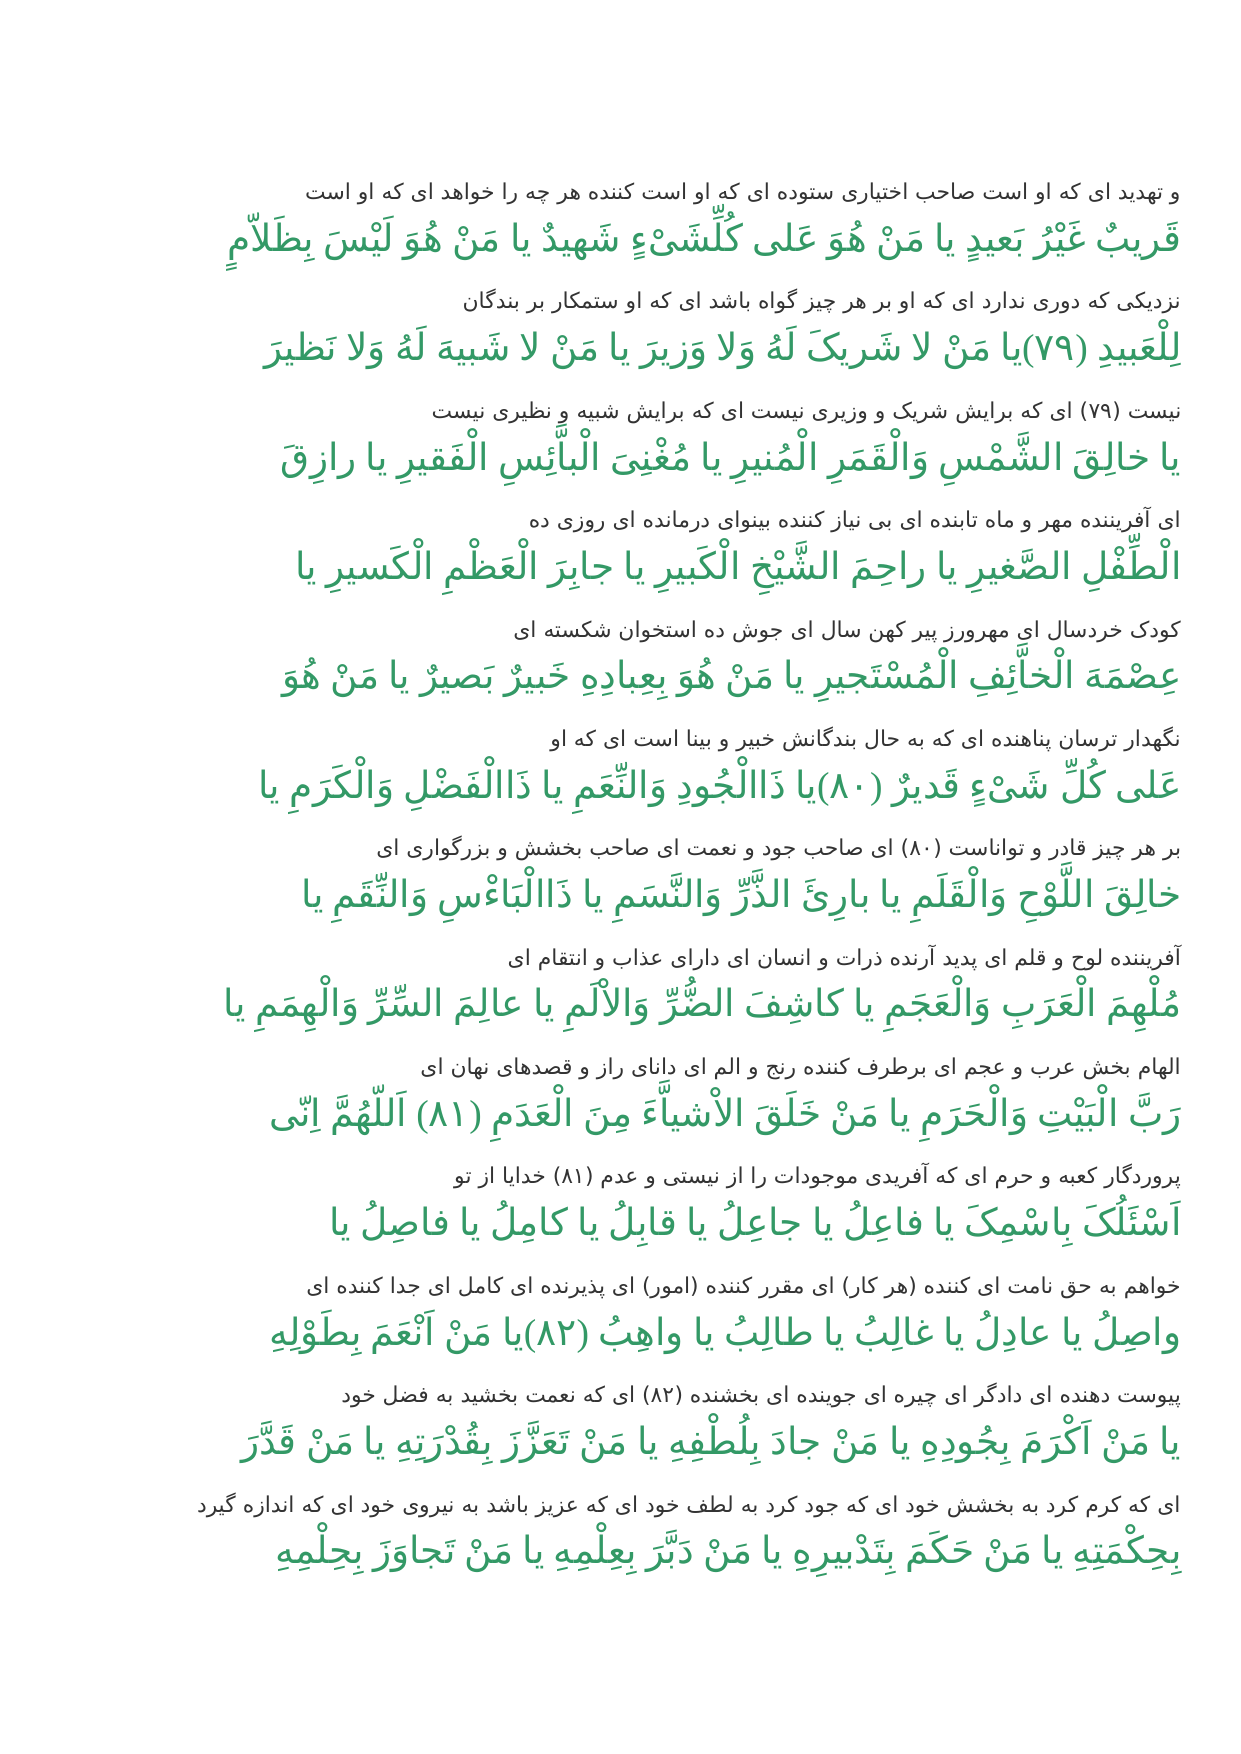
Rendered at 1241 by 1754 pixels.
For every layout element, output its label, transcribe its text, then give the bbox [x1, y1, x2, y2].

text یا خالِقَ الشَّمْسِ وَالْقَمَرِ الْمُنیرِ یا مُغْنِىَ الْباَّئِسِ الْفَقیرِ یا رازِقَ [74, 423, 1181, 478]
text آفریننده لوح و قلم اى پدید آرنده ذرات و انسان اى داراى عذاب و انتقام اى [74, 916, 1181, 970]
text الْطِّفْلِ الصَّغیرِ یا راحِمَ الشَّیْخِ الْکَبیرِ یا جابِرَ الْعَظْمِ الْکَسیرِ یا [74, 533, 1181, 587]
text پیوست دهنده اى دادگر اى چیره اى جوینده اى بخشنده (۸۲) اى که نعمت بخشید به فضل خود [74, 1353, 1181, 1408]
text قَریبٌ غَیْرُ بَعیدٍ یا مَنْ هُوَ عَلى کُلِّشَىْءٍ شَهیدٌ یا مَنْ هُوَ لَیْسَ بِظَلاّمٍ [74, 205, 1181, 259]
text واصِلُ یا عادِلُ یا غالِبُ یا طالِبُ یا واهِبُ (۸۲)یا مَنْ اَنْعَمَ بِطَوْلِهِ [74, 1298, 1181, 1353]
text لِلْعَبیدِ (۷۹)یا مَنْ لا شَریکَ لَهُ وَلا وَزیرَ یا مَنْ لا شَبیهَ لَهُ وَلا نَظیرَ [74, 314, 1181, 369]
text نیست (۷۹) اى که برایش شریک و وزیرى نیست اى که برایش شبیه و نظیرى نیست [74, 369, 1181, 423]
text رَبَّ الْبَیْتِ وَالْحَرَمِ یا مَنْ خَلَقَ الاْشیاَّءَ مِنَ الْعَدَمِ (۸۱) اَللّهُمَّ اِنّى [74, 1080, 1181, 1134]
text کودک خردسال اى مهرورز پیر کهن سال اى جوش ده استخوان شکسته اى [74, 587, 1181, 642]
text اى که کرم کرد به بخشش خود اى که جود کرد به لطف خود اى که عزیز باشد به نیروى خود اى که اندازه گیرد [74, 1462, 1181, 1517]
text نزدیکى که دورى ندارد اى که او بر هر چیز گواه باشد اى که او ستمکار بر بندگان [74, 259, 1181, 314]
text بِحِکْمَتِهِ یا مَنْ حَکَمَ بِتَدْبیرِهِ یا مَنْ دَبَّرَ بِعِلْمِهِ یا مَنْ تَجاوَزَ بِحِلْمِهِ [74, 1517, 1181, 1572]
text یا مَنْ اَکْرَمَ بِجُودِهِ یا مَنْ جادَ بِلُطْفِهِ یا مَنْ تَعَزَّزَ بِقُدْرَتِهِ یا مَنْ قَدَّرَ [74, 1408, 1181, 1462]
text اَسْئَلُکَ بِاسْمِکَ یا فاعِلُ یا جاعِلُ یا قابِلُ یا کامِلُ یا فاصِلُ یا [74, 1189, 1181, 1244]
text و تهدید اى که او است صاحب اختیارى ستوده اى که او است کننده هر چه را خواهد اى که او است [74, 150, 1181, 205]
text اى آفریننده مهر و ماه تابنده اى بى نیاز کننده بینواى درمانده اى روزى ده [74, 478, 1181, 533]
text عِصْمَهَ الْخاَّئِفِ الْمُسْتَجیرِ یا مَنْ هُوَ بِعِبادِهِ خَبیرٌ بَصیرٌ یا مَنْ هُوَ [74, 642, 1181, 697]
text خواهم به حق نامت اى کننده (هر کار) اى مقرر کننده (امور) اى پذیرنده اى کامل اى جدا کننده اى [74, 1244, 1181, 1298]
text نگهدار ترسان پناهنده اى که به حال بندگانش خبیر و بینا است اى که او [74, 697, 1181, 752]
text مُلْهِمَ الْعَرَبِ وَالْعَجَمِ یا کاشِفَ الضُّرِّ وَالاْلَمِ یا عالِمَ السِّرِّ وَالْهِمَمِ یا [74, 970, 1181, 1025]
text بر هر چیز قادر و تواناست (۸۰) اى صاحب جود و نعمت اى صاحب بخشش و بزرگوارى اى [74, 806, 1181, 861]
text خالِقَ اللَّوْحِ وَالْقَلَمِ یا بارِئَ الذَّرِّ وَالنَّسَمِ یا ذَاالْبَاءْسِ وَالنِّقَمِ یا [74, 861, 1181, 916]
text پروردگار کعبه و حرم اى که آفریدى موجودات را از نیستى و عدم (۸۱) خدایا از تو [74, 1134, 1181, 1189]
text الهام بخش عرب و عجم اى برطرف کننده رنج و الم اى داناى راز و قصدهاى نهان اى [74, 1025, 1181, 1080]
text عَلى کُلِّ شَىْءٍ قَدیرٌ (۸۰)یا ذَاالْجُودِ وَالنِّعَمِ یا ذَاالْفَضْلِ وَالْکَرَمِ یا [74, 752, 1181, 806]
